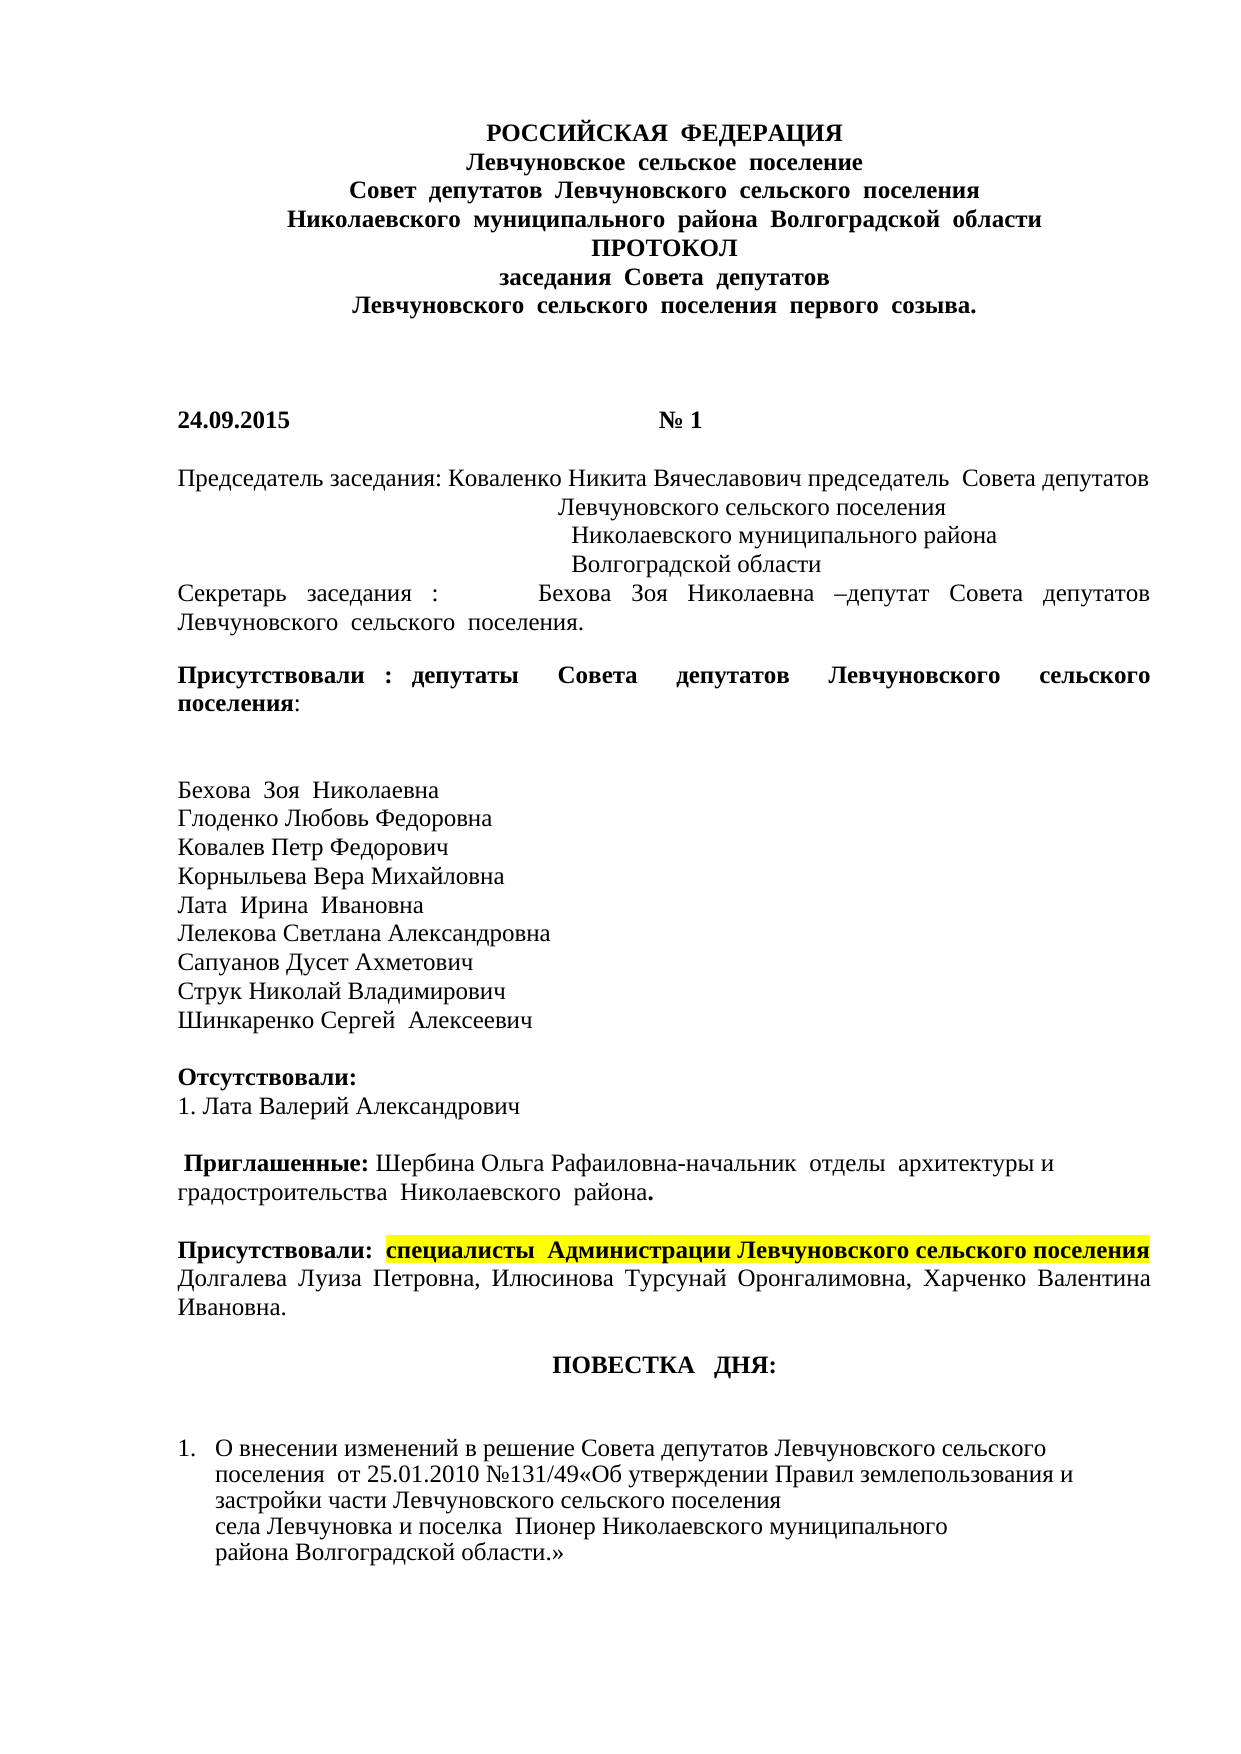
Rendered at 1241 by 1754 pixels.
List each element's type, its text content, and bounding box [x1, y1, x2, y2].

text Присутствовали: специалисты Администрации Левчуновского сельского поселения [177, 1235, 386, 1263]
text Шинкаренко Сергей Алексеевич [177, 1005, 1152, 1033]
text Долгалева Луиза Петровна, Илюсинова Турсунай Оронгалимовна, Харченко Валентина Ивановна. [177, 1263, 1152, 1321]
text Отсутствовали: [177, 1062, 1152, 1091]
text Лелекова Светлана Александровна [177, 918, 1152, 947]
list О внесении изменений в решение Совета депутатов Левчуновского сельского поселения от 25.01.2010 №131/49«Об утверждении Правил землепользования и застройки части Левчуновского сельского поселения села Левчуновка и поселка Пионер Николаевского муниципального района Волгоградской области.» [177, 1436, 1152, 1566]
text 1. Лата Валерий Александрович [177, 1091, 1152, 1120]
text 24.09.2015 № 1 [177, 406, 1152, 434]
text Струк Николай Владимирович [177, 976, 1152, 1005]
text Левчуновского сельского поселения первого созыва. [177, 291, 1152, 319]
text Левчуновское сельское поселение [177, 147, 1152, 176]
text Совет депутатов Левчуновского сельского поселения [177, 176, 1152, 204]
text РОССИЙСКАЯ ФЕДЕРАЦИЯ [177, 118, 1152, 147]
text Приглашенные: Шербина Ольга Рафаиловна-начальник отделы архитектуры и градостроительства Николаевского района. [177, 1148, 1152, 1206]
text Секретарь заседания : Бехова Зоя Николаевна –депутат Совета депутатов Левчуновского сельского поселения. [177, 578, 1152, 636]
text Волгоградской области [177, 549, 1152, 578]
text Присутствовали : депутаты Совета депутатов Левчуновского сельского поселения: [177, 660, 1152, 717]
text ПРОТОКОЛ [177, 233, 1152, 262]
text Бехова Зоя Николаевна [177, 775, 1152, 803]
text Левчуновского сельского поселения [177, 492, 1152, 521]
text ПОВЕСТКА ДНЯ: [177, 1350, 1152, 1378]
text Николаевского муниципального района [177, 521, 1152, 549]
text заседания Совета депутатов [177, 262, 1152, 291]
text Сапуанов Дусет Ахметович [177, 947, 1152, 976]
text Глоденко Любовь Федоровна [177, 803, 1152, 832]
text Ковалев Петр Федорович [177, 832, 1152, 861]
text Лата Ирина Ивановна [177, 890, 1152, 918]
text Корныльева Вера Михайловна [177, 861, 1152, 890]
text Председатель заседания: Коваленко Никита Вячеславович председатель Совета депутатов [177, 463, 1152, 492]
text Николаевского муниципального района Волгоградской области [177, 204, 1152, 233]
